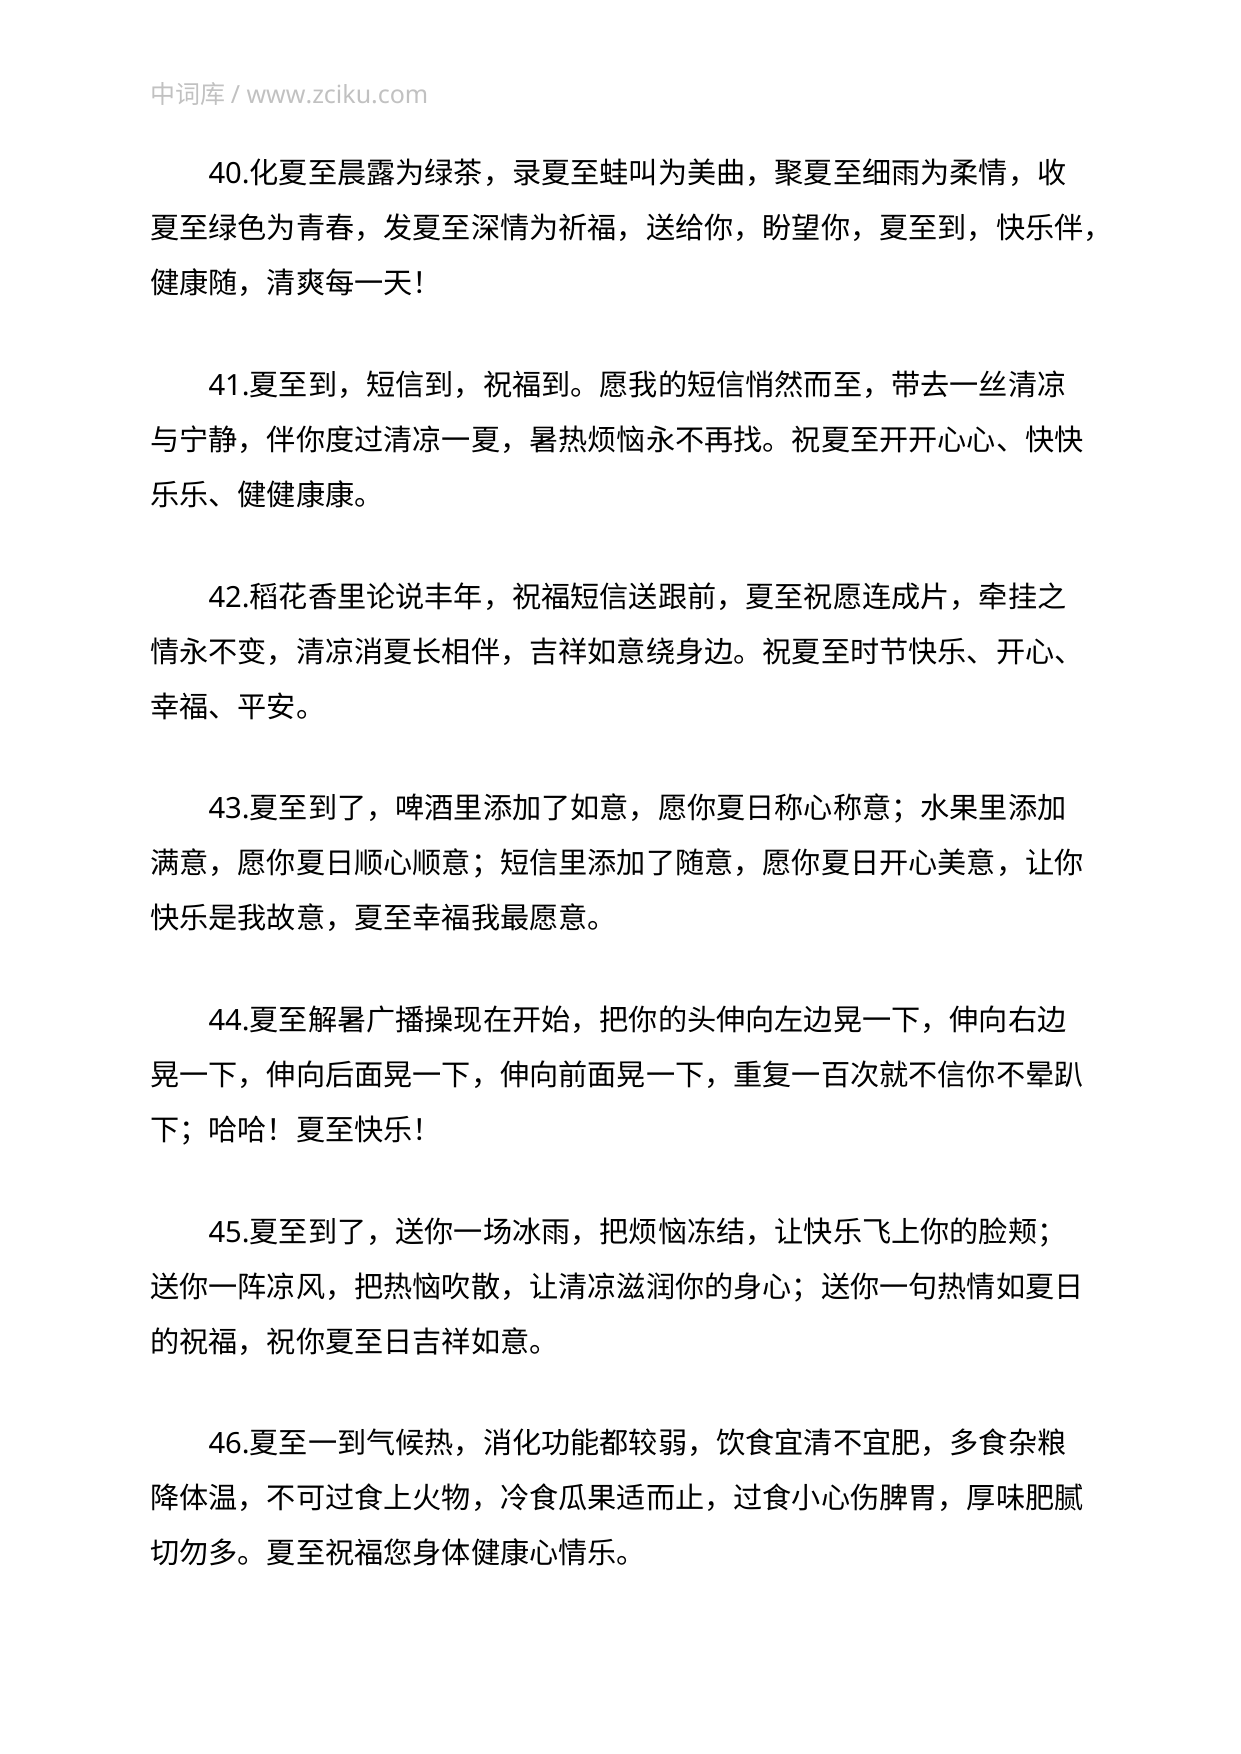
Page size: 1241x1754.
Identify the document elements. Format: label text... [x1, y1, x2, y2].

text 44.夏至解暑广播操现在开始，把你的头伸向左边晃一下，伸向右边晃一下，伸向后面晃一下，伸向前面晃一下，重复一百次就不信你不晕趴下；哈哈！夏至快乐！ [150, 997, 1090, 1149]
text 41.夏至到，短信到，祝福到。愿我的短信悄然而至，带去一丝清凉与宁静，伴你度过清凉一夏，暑热烦恼永不再找。祝夏至开开心心、快快乐乐、健健康康。 [150, 362, 1090, 514]
text 45.夏至到了，送你一场冰雨，把烦恼冻结，让快乐飞上你的脸颊；送你一阵凉风，把热恼吹散，让清凉滋润你的身心；送你一句热情如夏日的祝福，祝你夏至日吉祥如意。 [150, 1208, 1090, 1361]
text 42.稻花香里论说丰年，祝福短信送跟前，夏至祝愿连成片，牵挂之情永不变，清凉消夏长相伴，吉祥如意绕身边。祝夏至时节快乐、开心、幸福、平安。 [150, 573, 1090, 726]
text 40.化夏至晨露为绿茶，录夏至蛙叫为美曲，聚夏至细雨为柔情，收夏至绿色为青春，发夏至深情为祈福，送给你，盼望你，夏至到，快乐伴，健康随，清爽每一天！ [150, 150, 1090, 302]
text 46.夏至一到气候热，消化功能都较弱，饮食宜清不宜肥，多食杂粮降体温，不可过食上火物，冷食瓜果适而止，过食小心伤脾胃，厚味肥腻切勿多。夏至祝福您身体健康心情乐。 [150, 1420, 1090, 1572]
text 43.夏至到了，啤酒里添加了如意，愿你夏日称心称意；水果里添加满意，愿你夏日顺心顺意；短信里添加了随意，愿你夏日开心美意，让你快乐是我故意，夏至幸福我最愿意。 [150, 785, 1090, 937]
